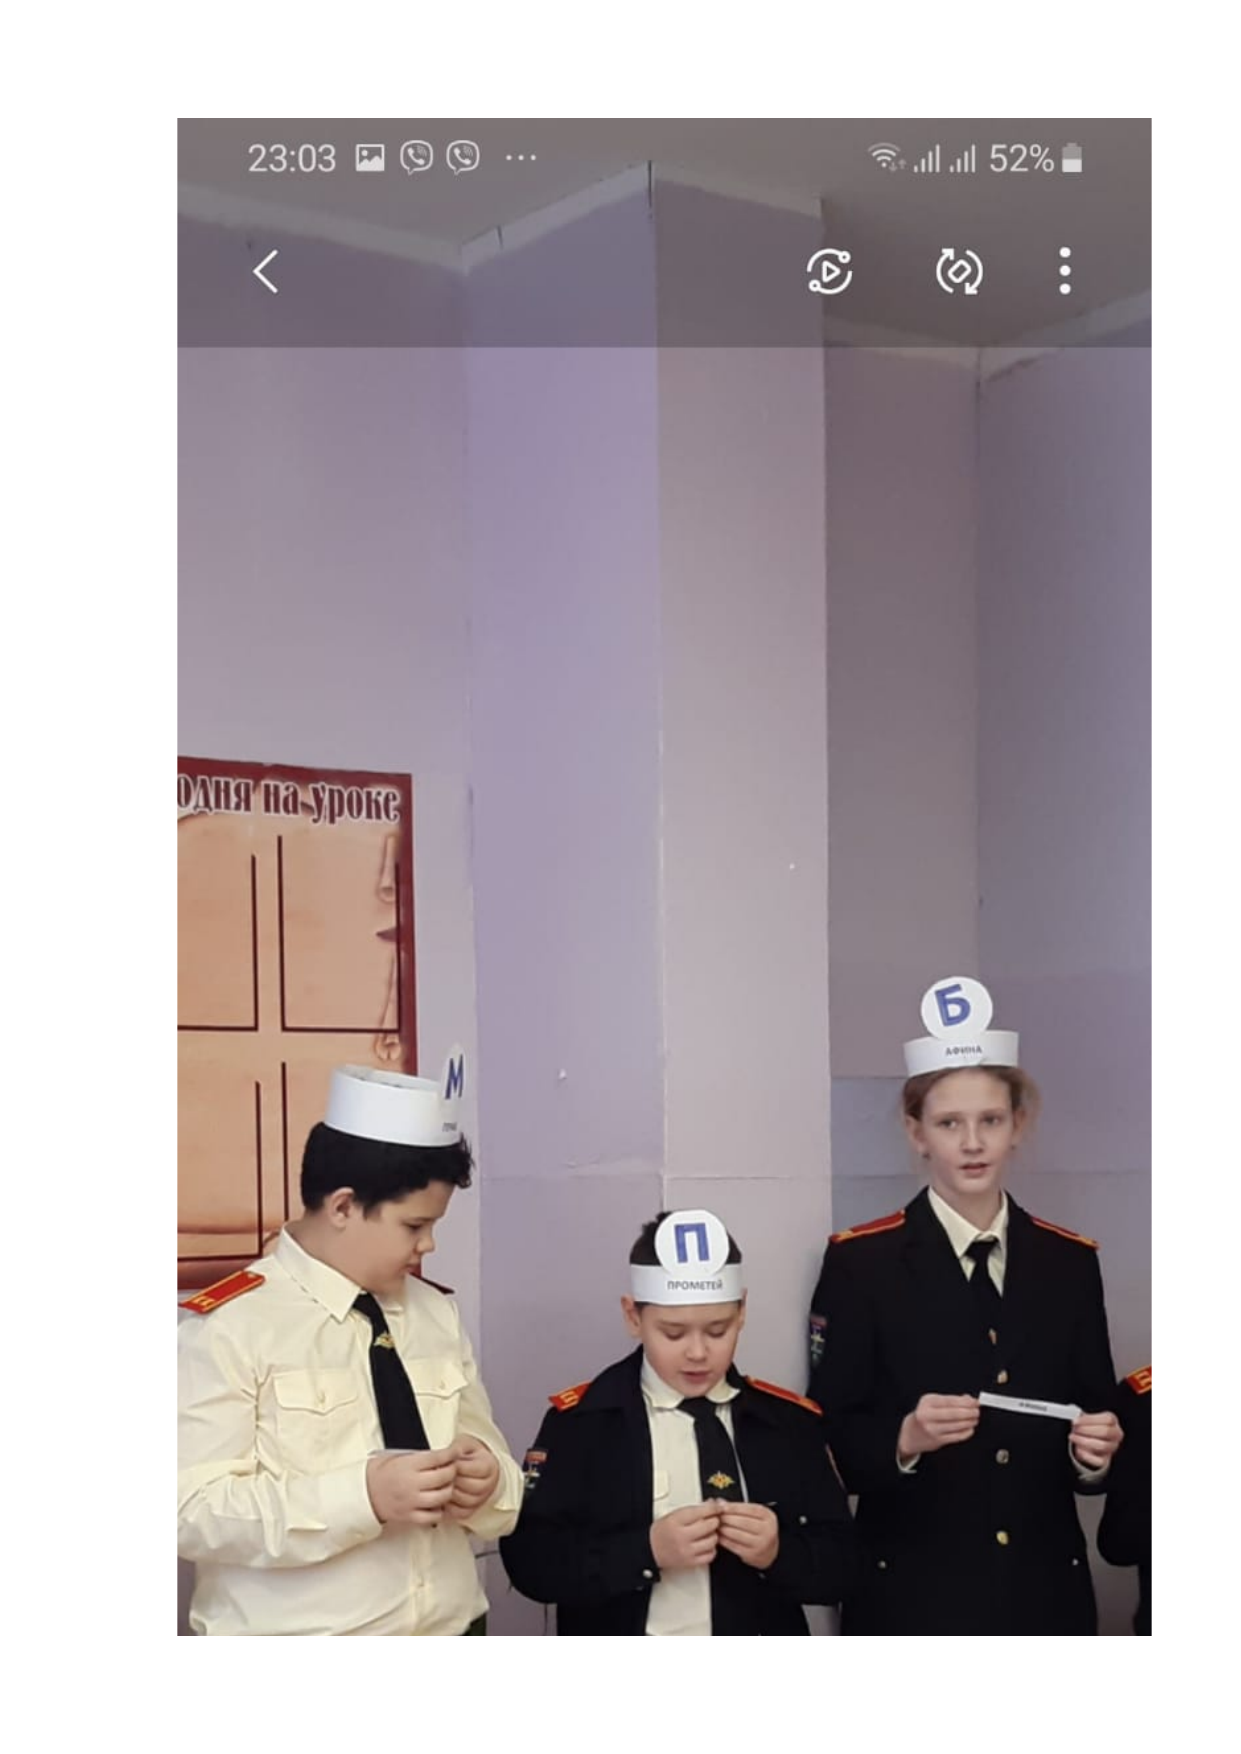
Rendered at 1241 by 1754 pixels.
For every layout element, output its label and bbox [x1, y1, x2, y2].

picture [177, 118, 1152, 1636]
